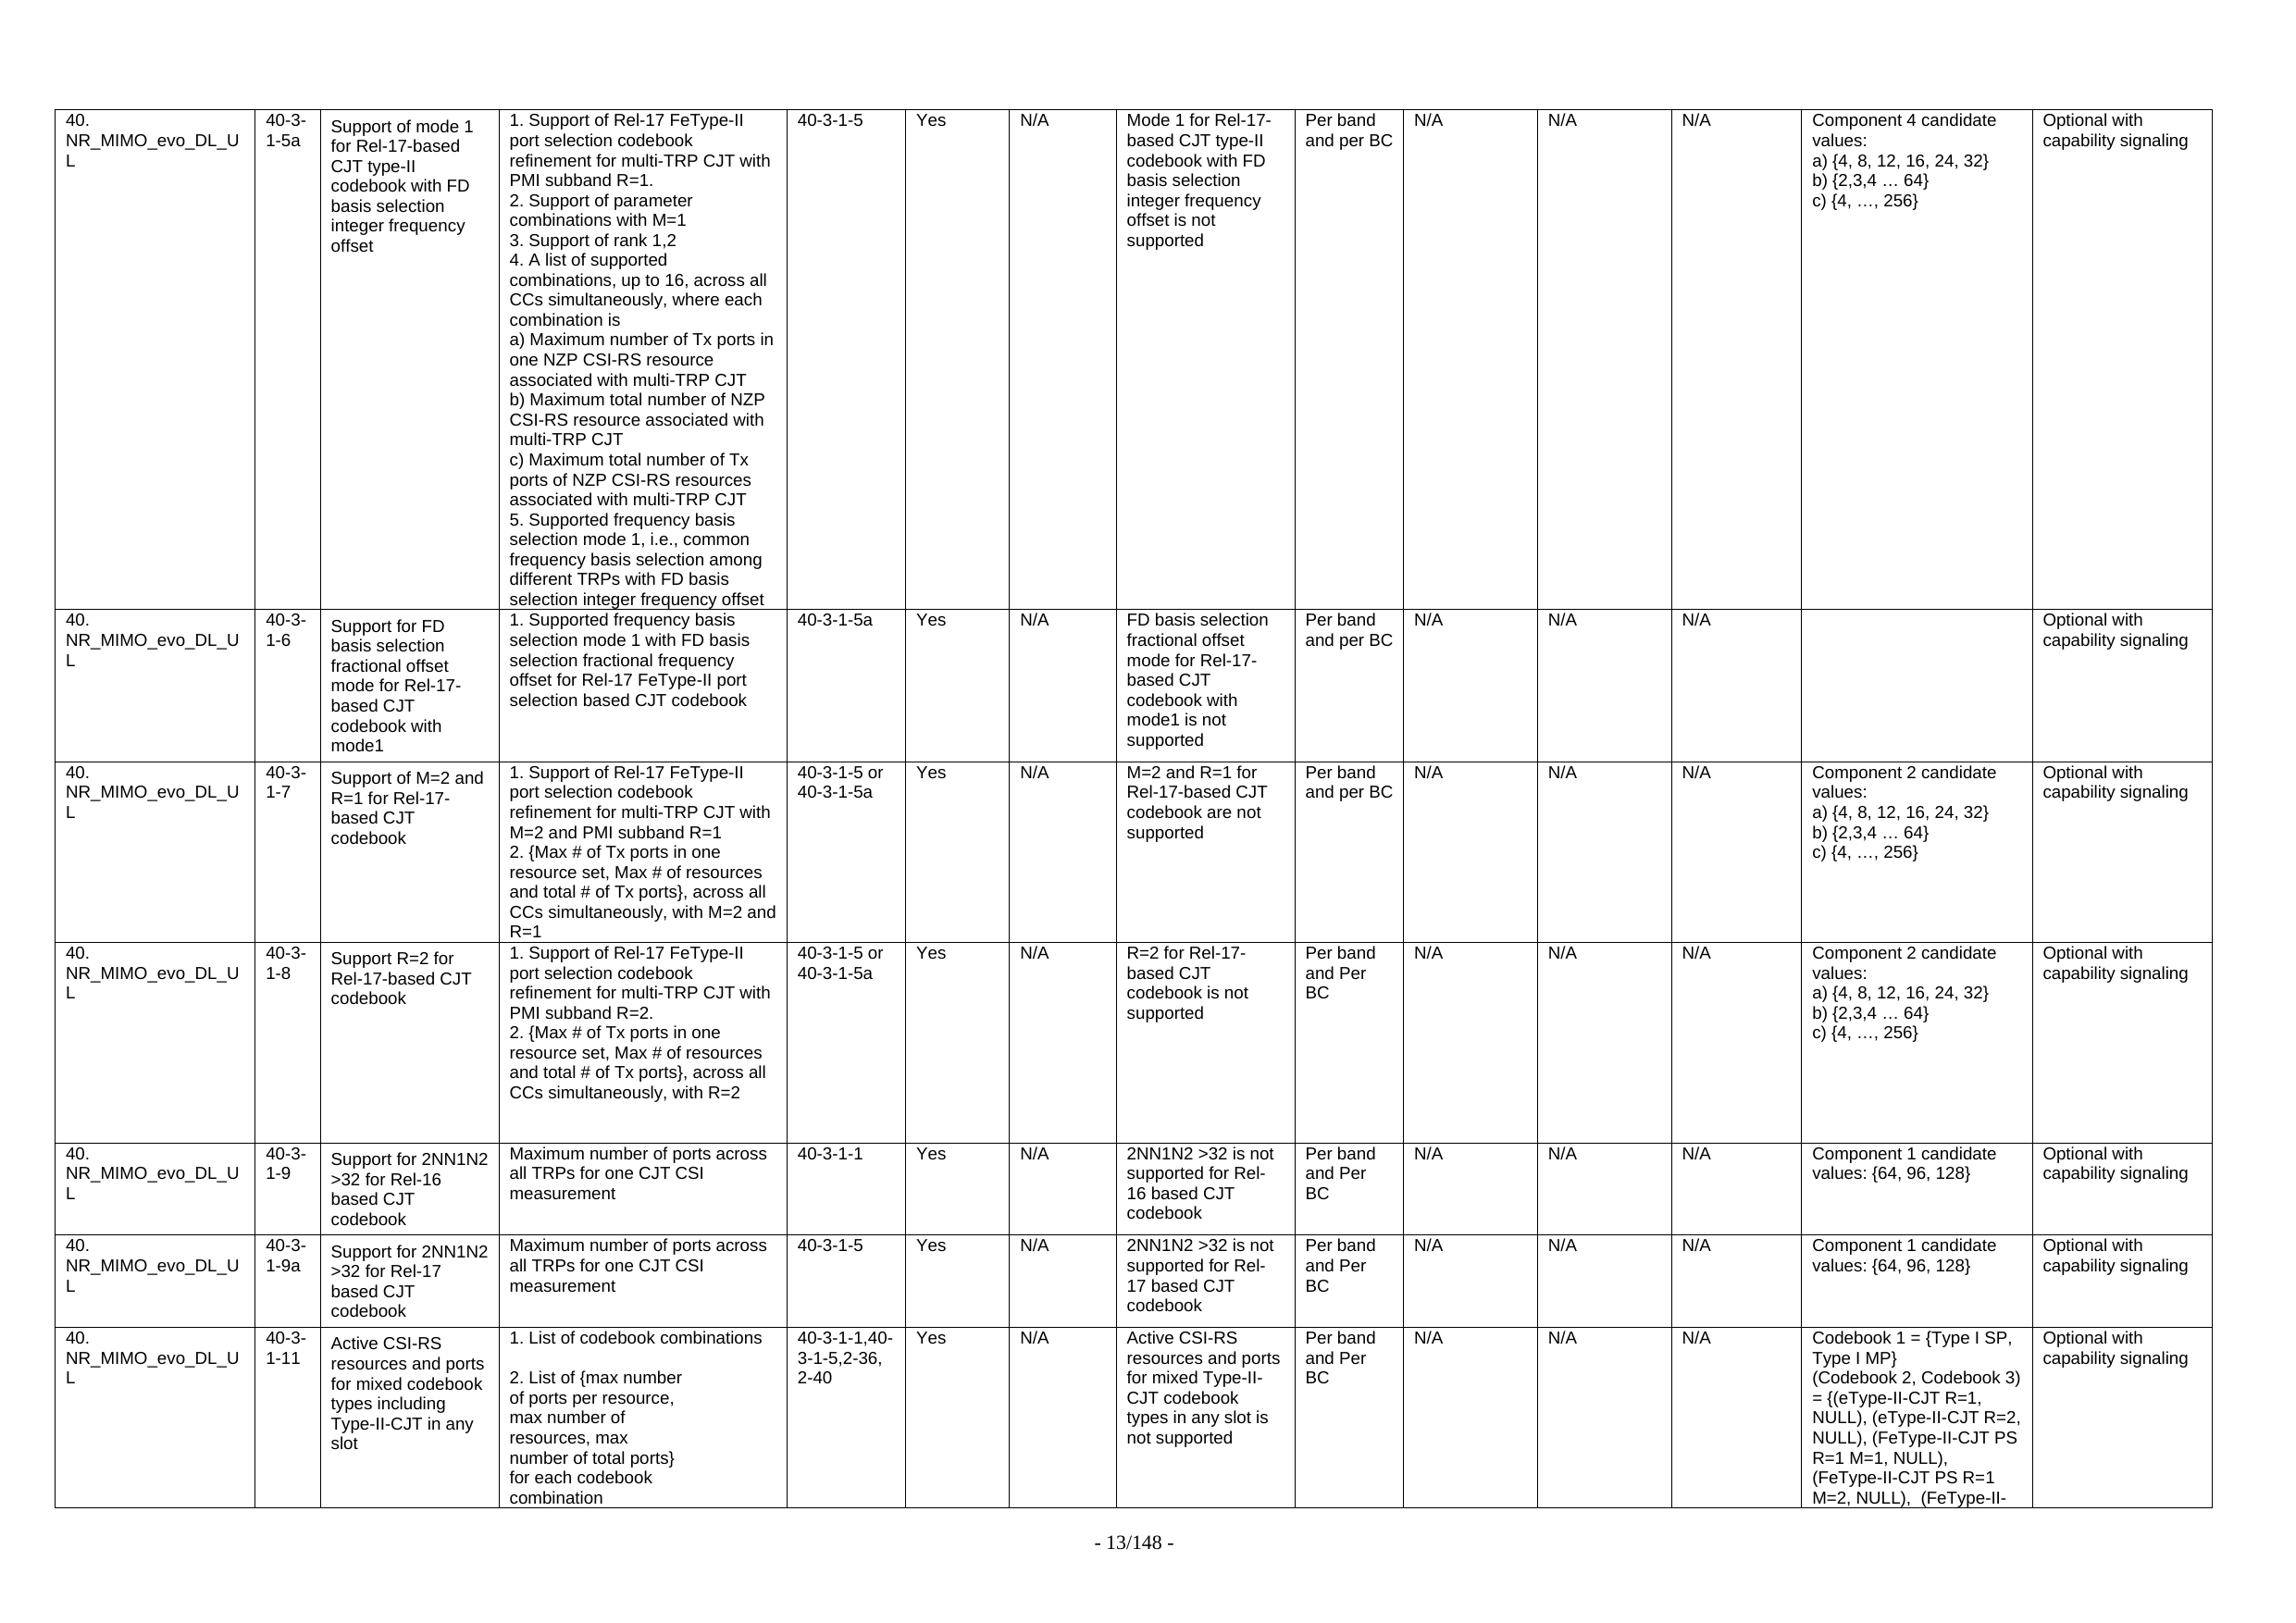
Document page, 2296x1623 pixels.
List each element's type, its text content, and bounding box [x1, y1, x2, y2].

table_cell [500, 1328, 787, 1507]
table_cell 40. NR_MIMO_evo_DL_UL [56, 610, 254, 762]
table_cell Per band and Per BC [1296, 1144, 1403, 1234]
table_cell 40-3-1-1 [788, 1144, 905, 1234]
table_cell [321, 1328, 499, 1507]
table_cell N/A [1010, 1235, 1116, 1327]
table_cell FD basis selection fractional offset mode for Rel-17-based CJT codebook with mode1 is not supported [1117, 610, 1295, 762]
table_cell N/A [1538, 110, 1671, 609]
table_cell Support for 2NN1N2 >32 for Rel-16 based CJT codebook [321, 1144, 499, 1234]
table_cell Per band and Per BC [1296, 943, 1403, 1142]
table_cell N/A [1672, 610, 1801, 762]
table_cell Optional with capability signaling [2033, 762, 2212, 942]
table_cell Support for 2NN1N2 >32 for Rel-17 based CJT codebook [321, 1235, 499, 1327]
table_cell Maximum number of ports across all TRPs for one CJT CSI measurement [500, 1235, 787, 1327]
table_cell N/A [1010, 1144, 1116, 1234]
table_cell N/A [1538, 762, 1671, 942]
table_cell Yes [906, 943, 1009, 1142]
table_cell N/A [1538, 610, 1671, 762]
table_cell 40. NR_MIMO_evo_DL_UL [56, 943, 254, 1142]
table_cell Component 1 candidate values: {64, 96, 128} [1802, 1144, 2032, 1234]
table_cell Per band and Per BC [1296, 1235, 1403, 1327]
table_cell Component 2 candidate values: a) {4, 8, 12, 16, 24, 32} b) {2,3,4 … 64} c) {4, …, 256} [1802, 762, 2032, 942]
table_cell 40-3-1-5 [788, 1235, 905, 1327]
table_cell Yes [906, 1328, 1009, 1507]
table_cell 40-3-1-5a [788, 610, 905, 762]
table_cell Per band and per BC [1296, 762, 1403, 942]
table_cell N/A [1538, 943, 1671, 1142]
table_cell Component 1 candidate values: {64, 96, 128} [1802, 1235, 2032, 1327]
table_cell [2033, 1328, 2212, 1507]
table_cell R=2 for Rel-17-based CJT codebook is not supported [1117, 943, 1295, 1142]
table_cell 40. NR_MIMO_evo_DL_UL [56, 110, 254, 609]
table_cell Yes [906, 1235, 1009, 1327]
table_cell 40-3-1-6 [255, 610, 320, 762]
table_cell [56, 1328, 254, 1507]
table_cell N/A [1672, 943, 1801, 1142]
table_cell Per band and Per BC [1296, 1328, 1403, 1507]
table_cell Optional with capability signaling [2033, 110, 2212, 609]
table_cell N/A [1010, 943, 1116, 1142]
table_cell Per band and per BC [1296, 110, 1403, 609]
table_cell M=2 and R=1 for Rel-17-based CJT codebook are not supported [1117, 762, 1295, 942]
table_cell 40. NR_MIMO_evo_DL_UL [56, 1144, 254, 1234]
table_cell N/A [1672, 1328, 1801, 1507]
table_cell N/A [1010, 110, 1116, 609]
table_cell Optional with capability signaling [2033, 610, 2212, 762]
table_cell [1802, 610, 2032, 762]
table_cell Support of M=2 and R=1 for Rel-17-based CJT codebook [321, 762, 499, 942]
table_cell 2NN1N2 >32 is not supported for Rel-17 based CJT codebook [1117, 1235, 1295, 1327]
table_cell Support for FD basis selection fractional offset mode for Rel-17-based CJT codebook with mode1 [321, 610, 499, 762]
table_cell N/A [1672, 1235, 1801, 1327]
table_cell Support of mode 1 for Rel-17-based CJT type-II codebook with FD basis selection integer frequency offset [321, 110, 499, 609]
table_cell N/A [1010, 1328, 1116, 1507]
table_cell N/A [1538, 1144, 1671, 1234]
table_cell Mode 1 for Rel-17-based CJT type-II codebook with FD basis selection integer frequency offset is not supported [1117, 110, 1295, 609]
table_cell 40-3-1-5a [255, 110, 320, 609]
table_cell Yes [906, 610, 1009, 762]
table_cell Component 4 candidate values: a) {4, 8, 12, 16, 24, 32} b) {2,3,4 … 64} c) {4, …, 256} [1802, 110, 2032, 609]
table_cell N/A [1672, 762, 1801, 942]
table_cell N/A [1010, 610, 1116, 762]
table_cell 40-3-1-5 or 40-3-1-5a [788, 943, 905, 1142]
table_cell Optional with capability signaling [2033, 1235, 2212, 1327]
table_cell 1. Support of Rel-17 FeType-II port selection codebook refinement for multi-TRP CJT with PMI subband R=2. 2. {Max # of Tx ports in one resource set, Max # of resources and total # of Tx ports}, across all CCs simultaneously, with R=2 [500, 943, 787, 1142]
table_cell N/A [1404, 610, 1537, 762]
table_cell Per band and per BC [1296, 610, 1403, 762]
table_cell Yes [906, 110, 1009, 609]
table_cell Optional with capability signaling [2033, 1144, 2212, 1234]
table_cell 1. Supported frequency basis selection mode 1 with FD basis selection fractional frequency offset for Rel-17 FeType-II port selection based CJT codebook [500, 610, 787, 762]
table_cell Component 2 candidate values: a) {4, 8, 12, 16, 24, 32} b) {2,3,4 … 64} c) {4, …, 256} [1802, 943, 2032, 1142]
table_cell N/A [1538, 1235, 1671, 1327]
table_cell Yes [906, 1144, 1009, 1234]
table_cell 40-3-1-5 or 40-3-1-5a [788, 762, 905, 942]
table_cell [1117, 1328, 1295, 1507]
table_cell N/A [1404, 110, 1537, 609]
table_cell 40. NR_MIMO_evo_DL_UL [56, 762, 254, 942]
table_cell 40-3-1-9 [255, 1144, 320, 1234]
table_cell N/A [1404, 943, 1537, 1142]
table_cell Support R=2 for Rel-17-based CJT codebook [321, 943, 499, 1142]
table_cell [1802, 1328, 2032, 1507]
table_cell 40-3-1-9a [255, 1235, 320, 1327]
table_cell 40-3-1-8 [255, 943, 320, 1142]
table_cell 40-3-1-7 [255, 762, 320, 942]
table_cell N/A [1404, 1235, 1537, 1327]
table_cell N/A [1672, 1144, 1801, 1234]
table_cell N/A [1404, 762, 1537, 942]
table_cell Yes [906, 762, 1009, 942]
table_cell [788, 1328, 905, 1507]
table_cell 40-3-1-5 [788, 110, 905, 609]
table_cell N/A [1010, 762, 1116, 942]
table_cell Optional with capability signaling [2033, 943, 2212, 1142]
table_cell N/A [1404, 1144, 1537, 1234]
table_cell 1. Support of Rel-17 FeType-II port selection codebook refinement for multi-TRP CJT with PMI subband R=1. 2. Support of parameter combinations with M=1 3. Support of rank 1,2 4. A list of supported combinations, up to 16, across all CCs simultaneously, where each combination is a) Maximum number of Tx ports in one NZP CSI-RS resource associated with multi-TRP CJT b) Maximum total number of NZP CSI-RS resource associated with multi-TRP CJT c) Maximum total number of Tx ports of NZP CSI-RS resources associated with multi-TRP CJT 5. Supported frequency basis selection mode 1, i.e., common frequency basis selection among different TRPs with FD basis selection integer frequency offset [500, 110, 787, 609]
table_cell 1. Support of Rel-17 FeType-II port selection codebook refinement for multi-TRP CJT with M=2 and PMI subband R=1 2. {Max # of Tx ports in one resource set, Max # of resources and total # of Tx ports}, across all CCs simultaneously, with M=2 and R=1 [500, 762, 787, 942]
table_cell Maximum number of ports across all TRPs for one CJT CSI measurement [500, 1144, 787, 1234]
table_cell 2NN1N2 >32 is not supported for Rel-16 based CJT codebook [1117, 1144, 1295, 1234]
table_cell N/A [1538, 1328, 1671, 1507]
table_cell 40-3-1-11 [255, 1328, 320, 1507]
table_cell N/A [1672, 110, 1801, 609]
table_cell N/A [1404, 1328, 1537, 1507]
table_cell 40. NR_MIMO_evo_DL_UL [56, 1235, 254, 1327]
